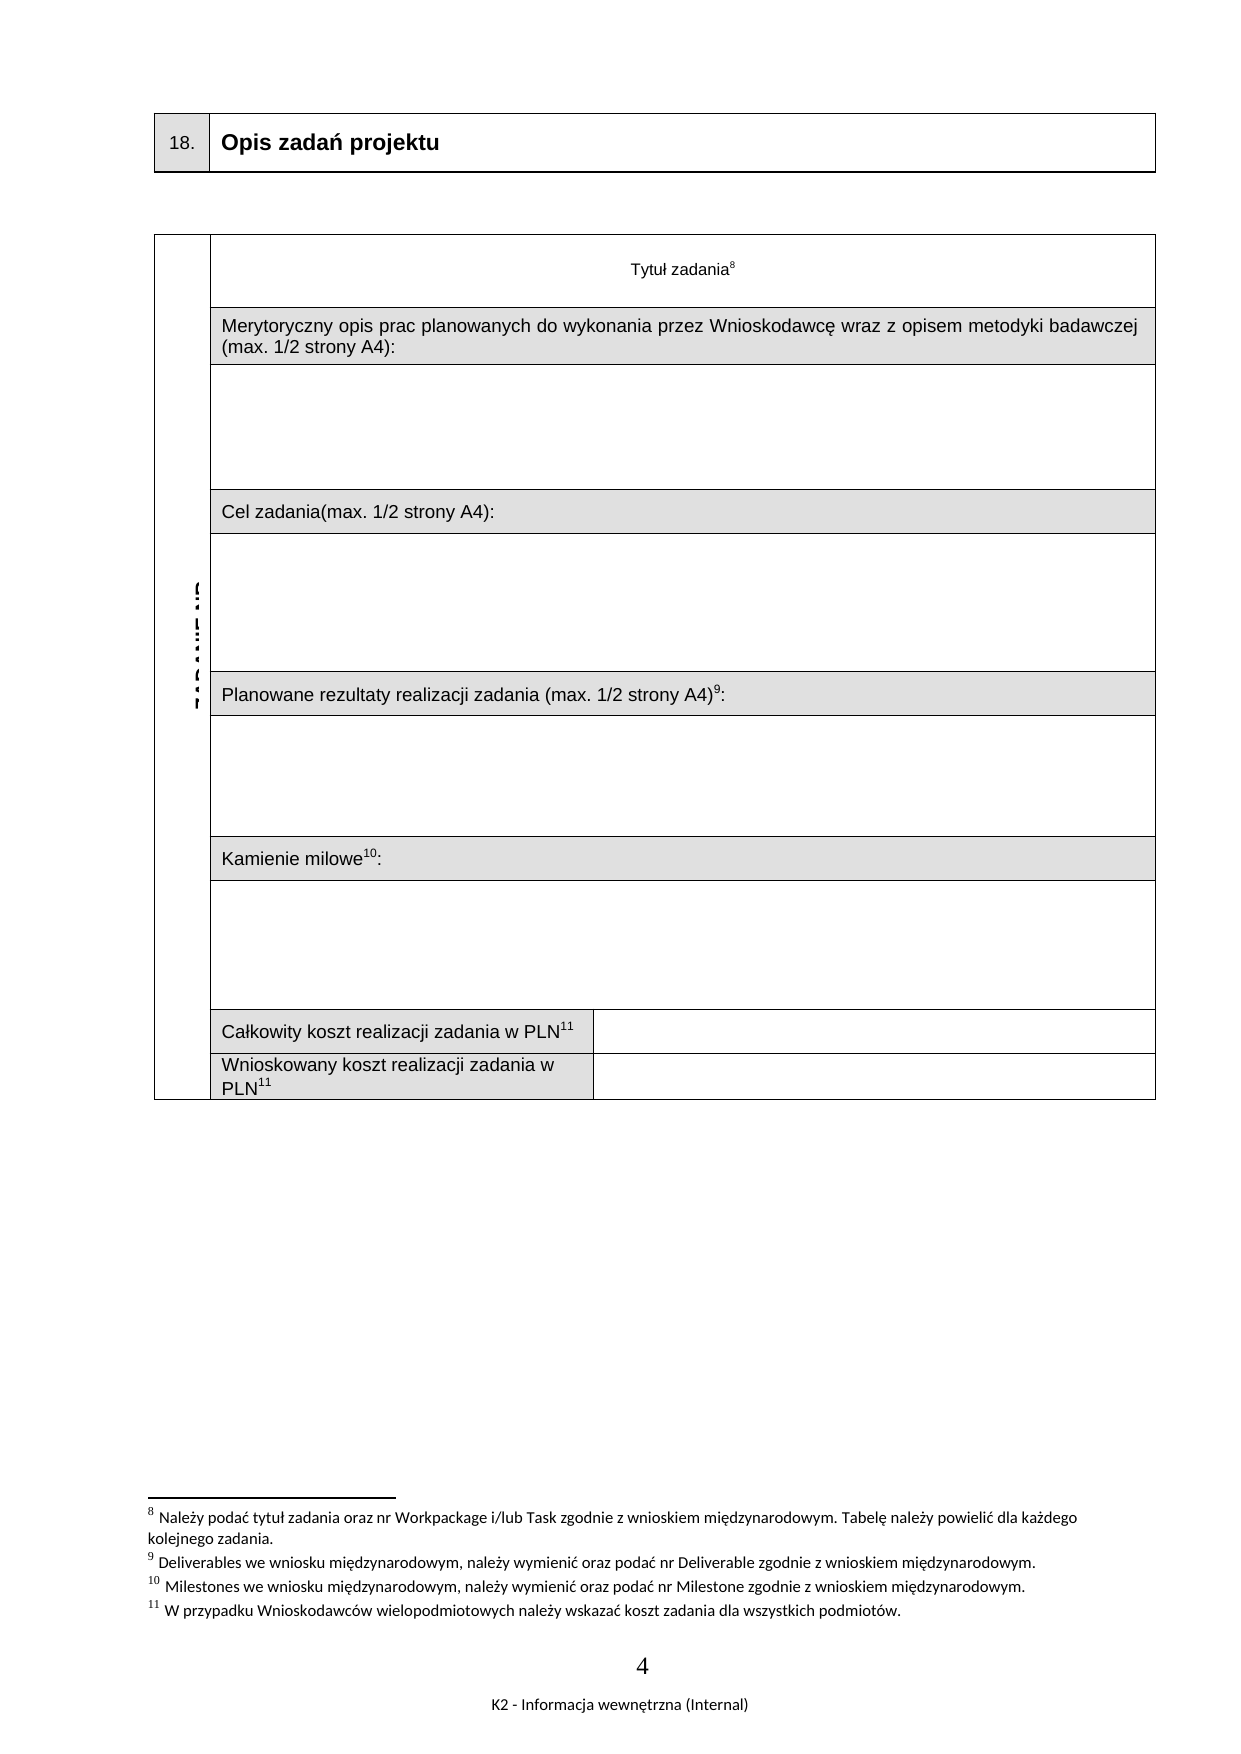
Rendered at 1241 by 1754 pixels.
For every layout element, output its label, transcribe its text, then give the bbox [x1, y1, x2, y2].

table_cell Cel zadania(max. 1/2 strony A4): [211, 490, 1155, 533]
table_cell [594, 1054, 1155, 1099]
table_cell [211, 716, 1155, 836]
table_header ZADANIE NR …. [155, 235, 210, 1099]
table_cell [211, 365, 1155, 489]
table_cell [211, 534, 1155, 671]
table_cell Kamienie milowe: [211, 837, 1155, 880]
table_cell Planowane rezultaty realizacji zadania (max. 1/2 strony A4): [211, 672, 1155, 715]
table_cell Merytoryczny opis prac planowanych do wykonania przez Wnioskodawcę wraz z opisem metodyki badawczej (max. 1/2 strony A4): [211, 308, 1155, 364]
table_cell 18. [155, 114, 209, 171]
table_header Tytuł zadania [211, 235, 1155, 307]
table_cell [211, 881, 1155, 1008]
table_cell Całkowity koszt realizacji zadania w PLN [211, 1010, 593, 1053]
table_cell Opis zadań projektu [210, 114, 1155, 171]
table_cell Wnioskowany koszt realizacji zadania w PLN11 [211, 1054, 593, 1099]
table_cell [594, 1010, 1155, 1053]
